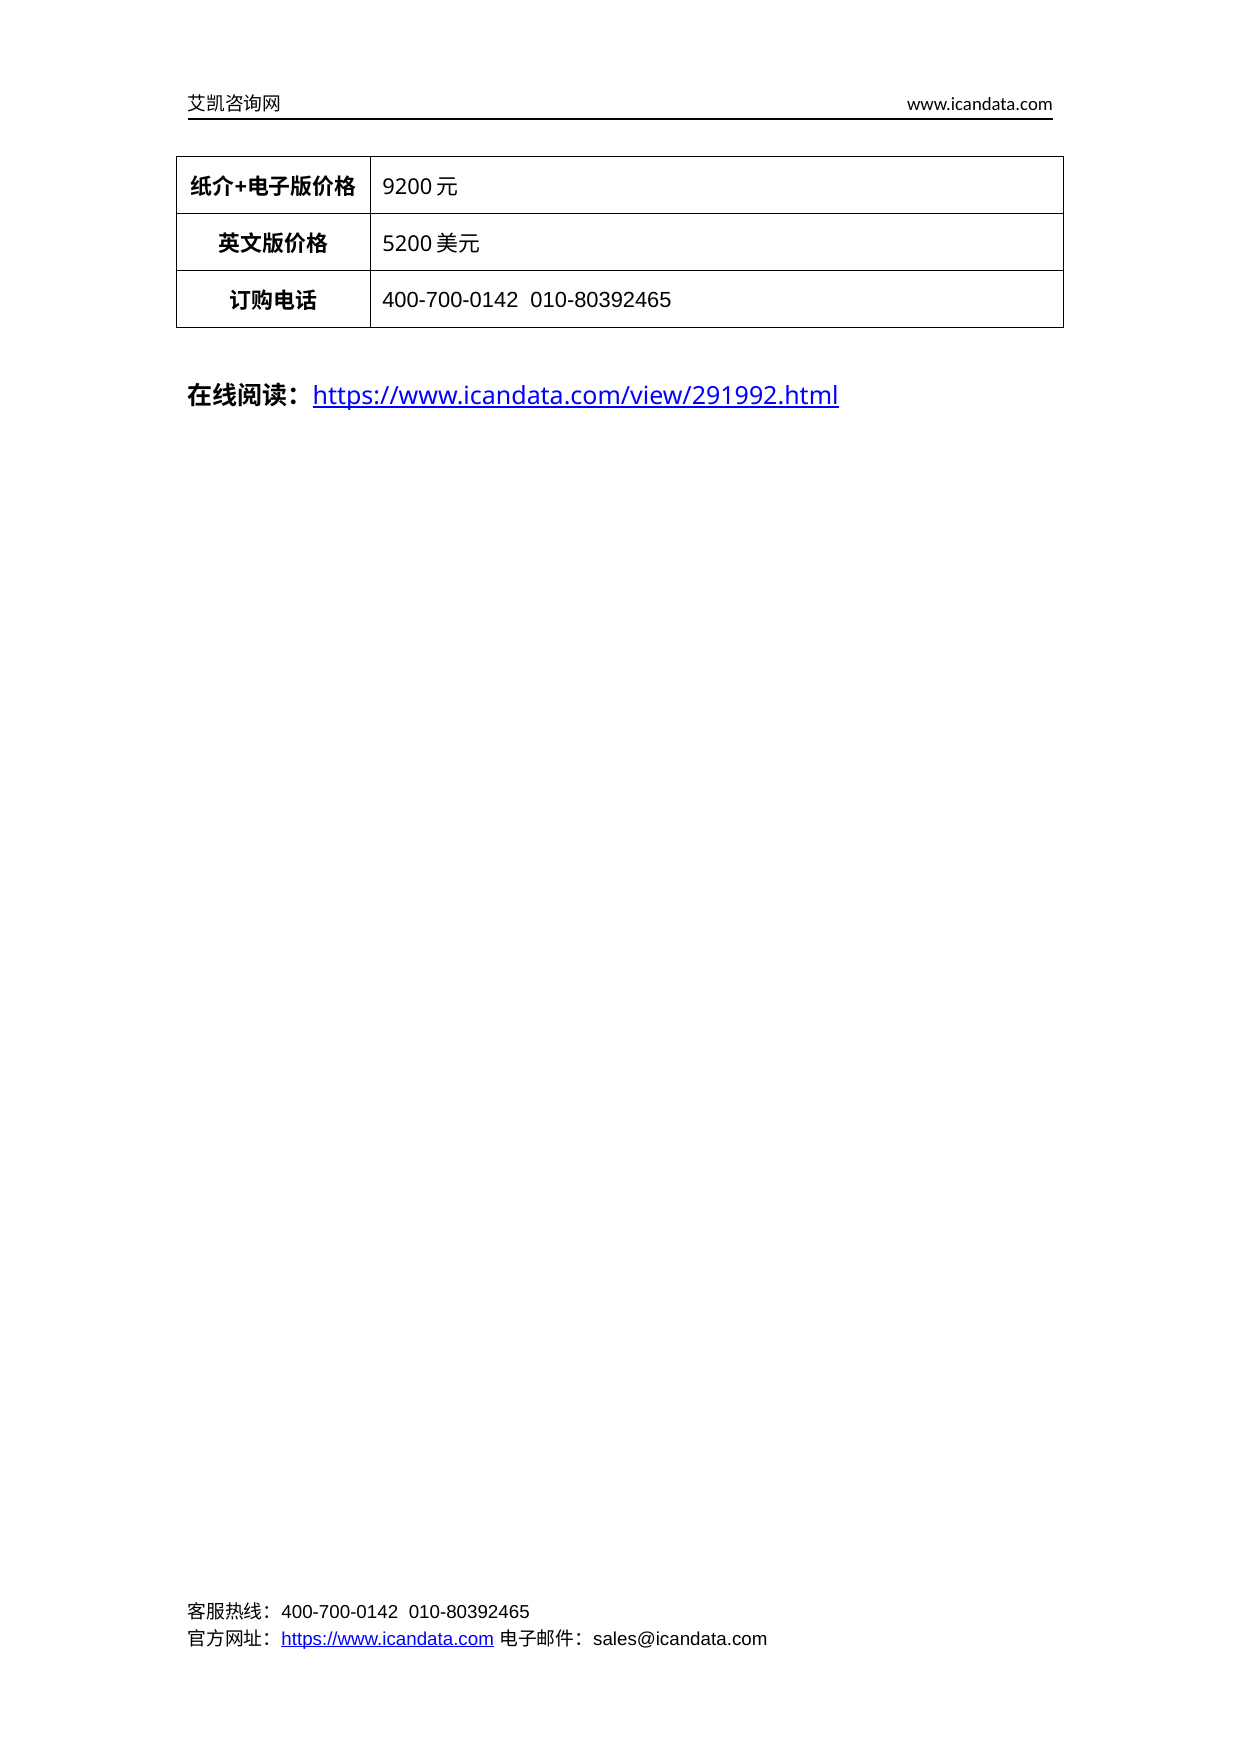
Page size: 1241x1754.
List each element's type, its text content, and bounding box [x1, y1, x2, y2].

table_cell 9200元 [371, 157, 1063, 213]
text 在线阅读：https://www.icandata.com/view/291992.html [187, 361, 1053, 426]
table_cell 400-700-0142 010-80392465 [371, 271, 1063, 327]
table_cell 5200美元 [371, 214, 1063, 270]
table_cell 英文版价格 [177, 214, 370, 270]
table_cell 订购电话 [177, 271, 370, 327]
table_cell 纸介+电子版价格 [177, 157, 370, 213]
